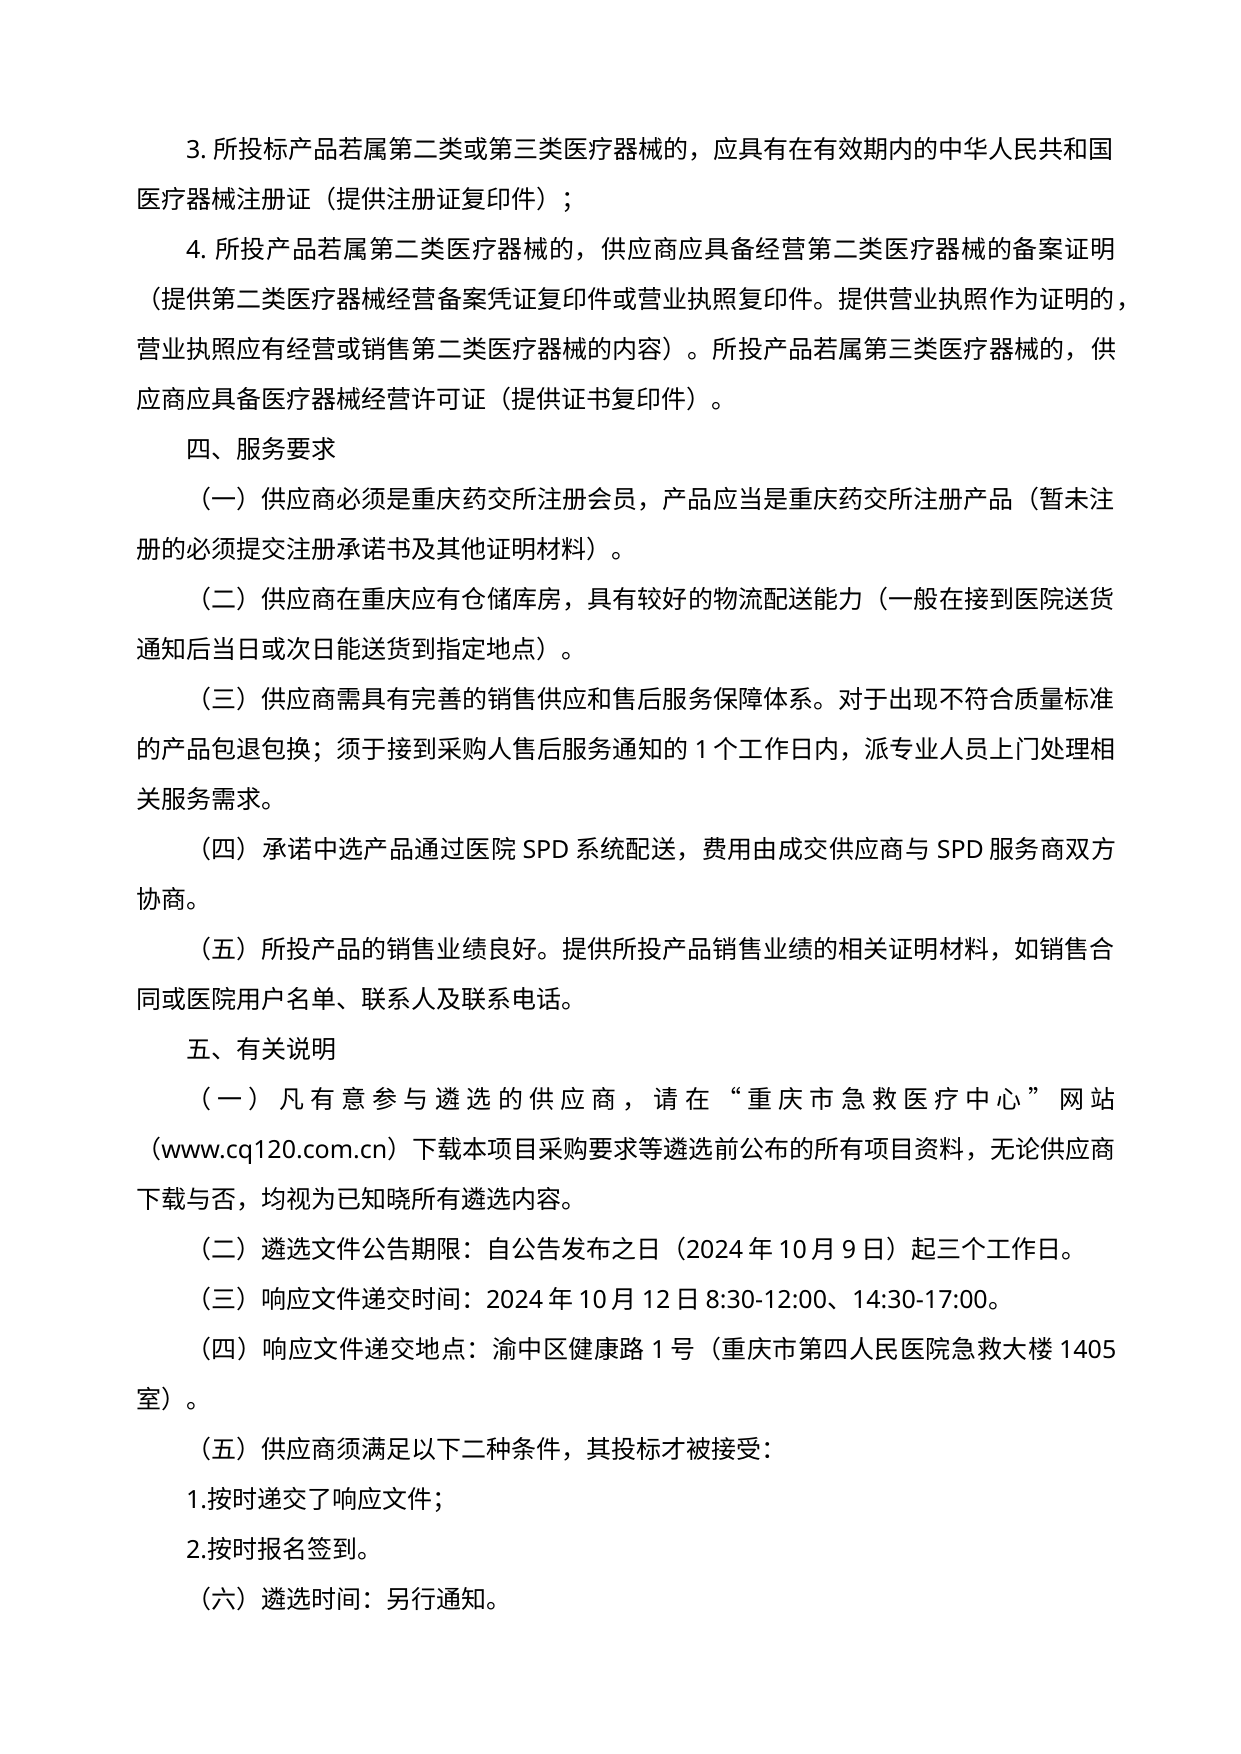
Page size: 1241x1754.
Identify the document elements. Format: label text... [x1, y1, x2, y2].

text （二）遴选文件公告期限：自公告发布之日（2024年10月9日）起三个工作日。 [136, 1218, 1116, 1268]
text 1.按时递交了响应文件； [136, 1468, 1116, 1518]
text （四）承诺中选产品通过医院SPD系统配送，费用由成交供应商与SPD服务商双方协商。 [136, 818, 1116, 918]
text （二）供应商在重庆应有仓储库房，具有较好的物流配送能力（一般在接到医院送货通知后当日或次日能送货到指定地点）。 [136, 568, 1116, 668]
text 2.按时报名签到。 [136, 1518, 1116, 1568]
text （三）供应商需具有完善的销售供应和售后服务保障体系。对于出现不符合质量标准的产品包退包换；须于接到采购人售后服务通知的1个工作日内，派专业人员上门处理相关服务需求。 [136, 668, 1116, 818]
text （四）响应文件递交地点：渝中区健康路1号（重庆市第四人民医院急救大楼1405室）。 [136, 1318, 1116, 1418]
text （一）凡有意参与遴选的供应商，请在“重庆市急救医疗中心”网站（www.cq120.com.cn）下载本项目采购要求等遴选前公布的所有项目资料，无论供应商下载与否，均视为已知晓所有遴选内容。 [136, 1068, 1116, 1218]
text 五、有关说明 [136, 1018, 1116, 1068]
text （三）响应文件递交时间：2024年10月12日8:30-12:00、14:30-17:00。 [136, 1268, 1116, 1318]
text （六）遴选时间：另行通知。 [136, 1568, 1116, 1618]
text （一）供应商必须是重庆药交所注册会员，产品应当是重庆药交所注册产品（暂未注册的必须提交注册承诺书及其他证明材料）。 [136, 468, 1116, 568]
text （五）所投产品的销售业绩良好。提供所投产品销售业绩的相关证明材料，如销售合同或医院用户名单、联系人及联系电话。 [136, 918, 1116, 1018]
text 4. 所投产品若属第二类医疗器械的，供应商应具备经营第二类医疗器械的备案证明（提供第二类医疗器械经营备案凭证复印件或营业执照复印件。提供营业执照作为证明的，营业执照应有经营或销售第二类医疗器械的内容）。所投产品若属第三类医疗器械的，供应商应具备医疗器械经营许可证（提供证书复印件）。 [136, 218, 1116, 418]
text 四、服务要求 [136, 418, 1116, 468]
text 3. 所投标产品若属第二类或第三类医疗器械的，应具有在有效期内的中华人民共和国医疗器械注册证（提供注册证复印件）； [136, 118, 1116, 218]
text （五）供应商须满足以下二种条件，其投标才被接受： [136, 1418, 1116, 1468]
